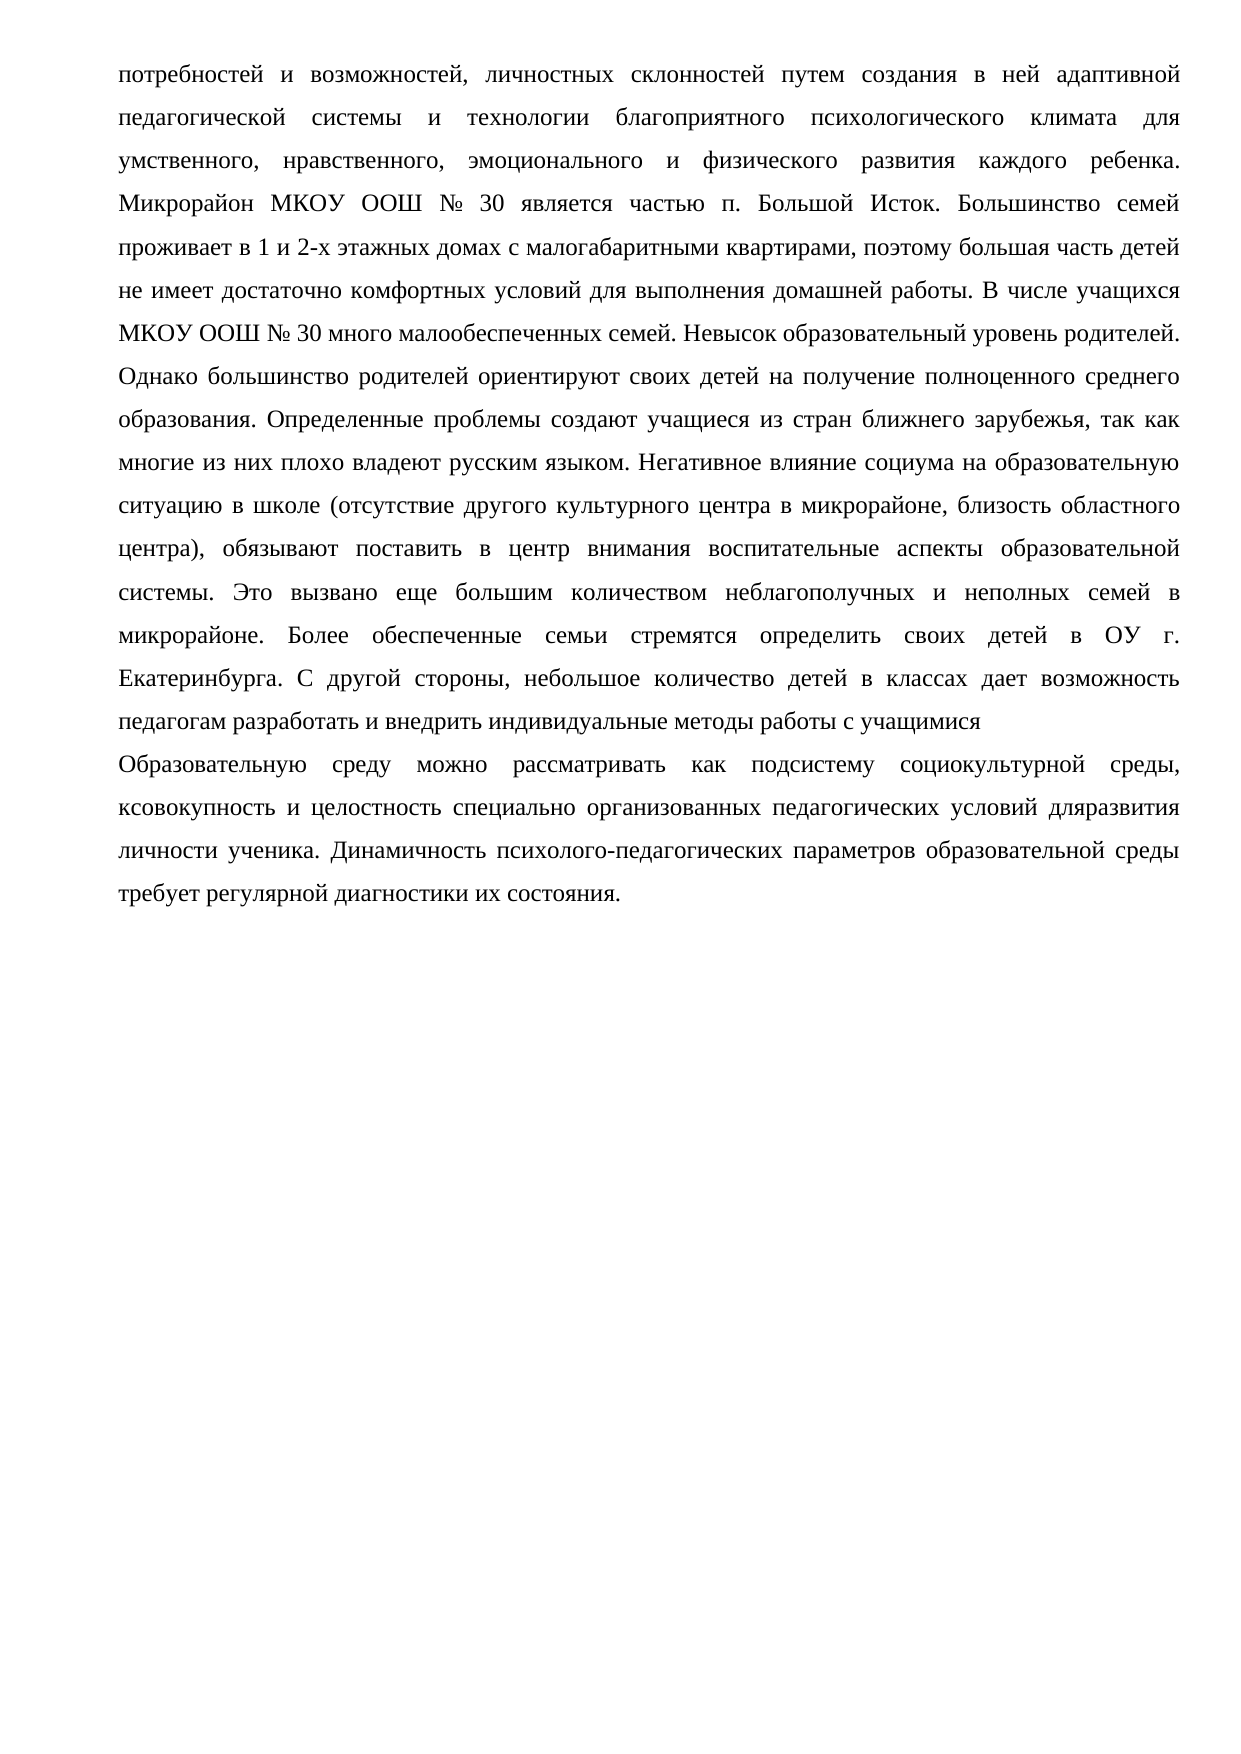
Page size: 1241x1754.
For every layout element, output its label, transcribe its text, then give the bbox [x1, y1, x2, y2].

text Образовательную среду можно рассматривать как подсистему социокультурной среды, ксовокупность и целостность специально организованных педагогических условий дляразвития личности ученика. Динамичность психолого-педагогических параметров образовательной среды требует регулярной диагностики их состояния. [118, 749, 1181, 907]
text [118, 59, 1181, 735]
